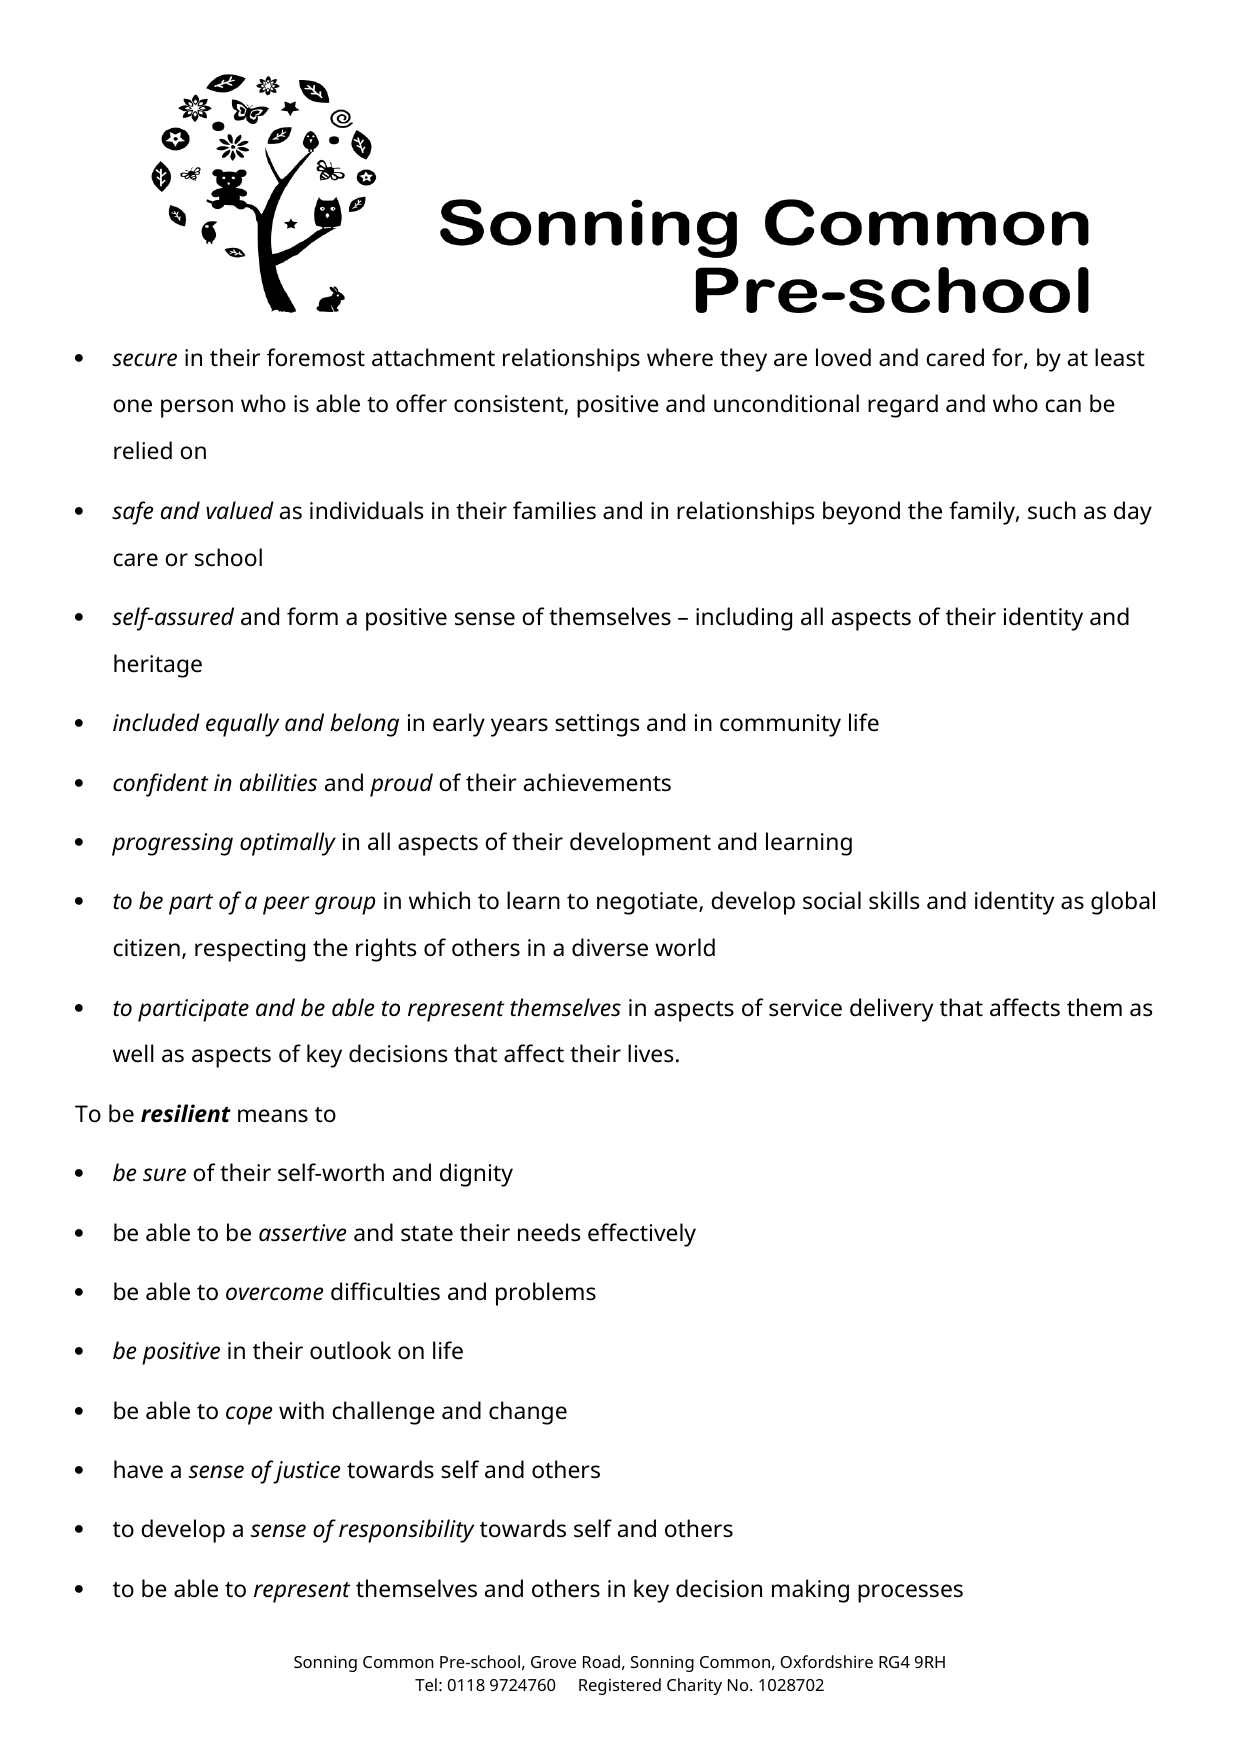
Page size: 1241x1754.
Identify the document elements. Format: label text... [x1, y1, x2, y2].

list to be part of a peer group in which to learn to negotiate, develop social skills and identity as global citizen, respecting the rights of others in a diverse world [75, 885, 1165, 963]
list be able to overcome difficulties and problems [75, 1276, 1165, 1307]
list confident in abilities and proud of their achievements [75, 767, 1165, 798]
list be positive in their outlook on life [75, 1335, 1165, 1367]
list self-assured and form a positive sense of themselves – including all aspects of their identity and heritage [75, 601, 1165, 679]
list safe and valued as individuals in their families and in relationships beyond the family, such as day care or school [75, 495, 1165, 573]
list to participate and be able to represent themselves in aspects of service delivery that affects them as well as aspects of key decisions that affect their lives. [75, 992, 1165, 1070]
list included equally and belong in early years settings and in community life [75, 707, 1165, 738]
text To be resilient means to [75, 1098, 1165, 1129]
list be able to cope with challenge and change [75, 1395, 1165, 1426]
list secure in their foremost attachment relationships where they are loved and cared for, by at least one person who is able to offer consistent, positive and unconditional regard and who can be relied on [75, 342, 1165, 467]
list to be able to represent themselves and others in key decision making processes [75, 1573, 1165, 1604]
list to develop a sense of responsibility towards self and others [75, 1513, 1165, 1545]
picture [151, 73, 1089, 313]
list be sure of their self-worth and dignity [75, 1157, 1165, 1188]
list be able to be assertive and state their needs effectively [75, 1217, 1165, 1248]
list progressing optimally in all aspects of their development and learning [75, 826, 1165, 857]
list have a sense of justice towards self and others [75, 1454, 1165, 1485]
